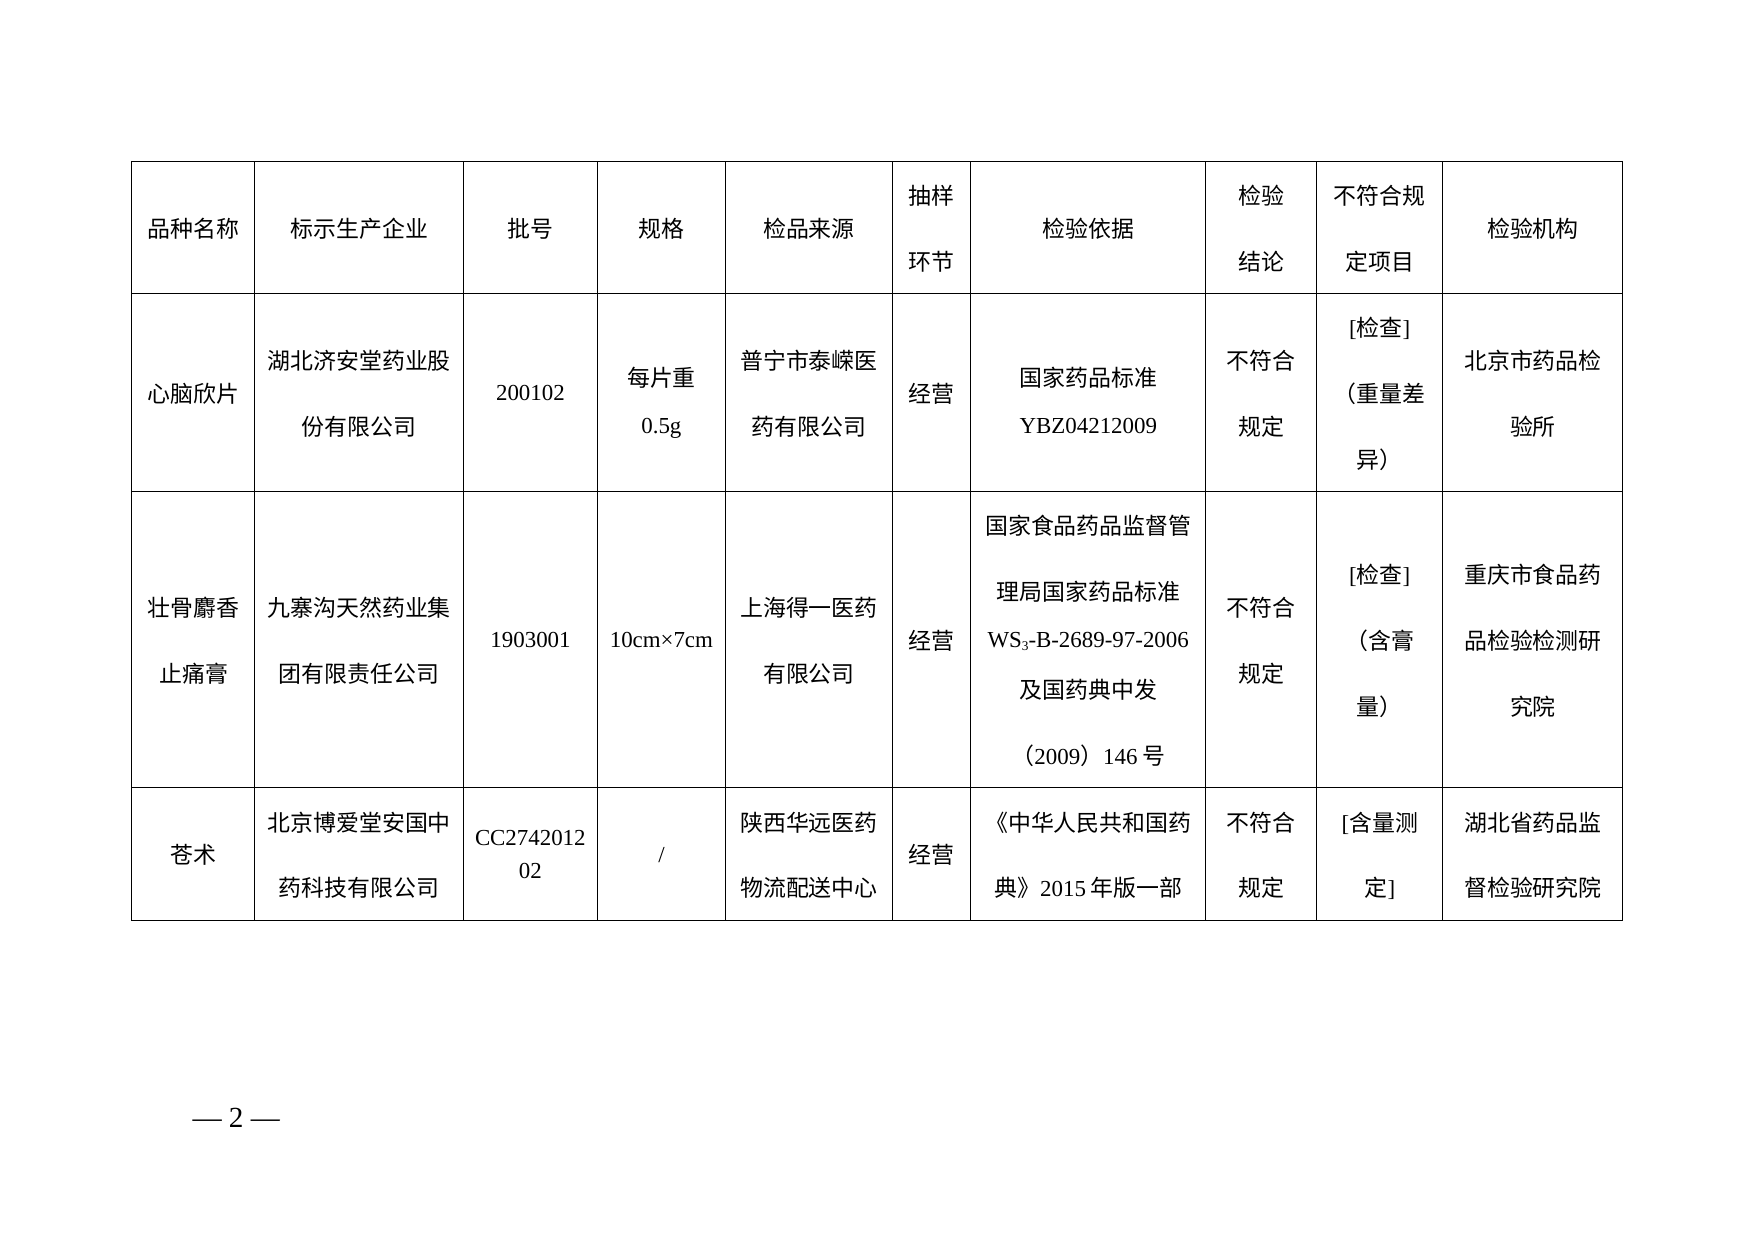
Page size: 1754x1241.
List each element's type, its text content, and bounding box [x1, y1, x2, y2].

table_cell 北京博爱堂安国中药科技有限公司 [255, 788, 463, 919]
table_cell [含量测定] [1317, 788, 1442, 919]
table_header 标示生产企业 [255, 162, 463, 293]
table_header 检验机构 [1443, 162, 1622, 293]
table_cell 经营 [893, 788, 970, 919]
table_cell 湖北省药品监督检验研究院 [1443, 788, 1622, 919]
table_cell 重庆市食品药品检验检测研究院 [1443, 492, 1622, 787]
table_header 不符合规定项目 [1317, 162, 1442, 293]
table_header 批号 [464, 162, 597, 293]
table_cell 经营 [893, 294, 970, 491]
table_header 品种名称 [132, 162, 254, 293]
table_cell 上海得一医药有限公司 [726, 492, 892, 787]
table_header 检品来源 [726, 162, 892, 293]
table_header 检验 结论 [1206, 162, 1316, 293]
table_cell CC274201202 [464, 788, 597, 919]
table_cell 不符合 规定 [1206, 492, 1316, 787]
table_cell 经营 [893, 492, 970, 787]
table_header 抽样环节 [893, 162, 970, 293]
table_cell 每片重0.5g [598, 294, 725, 491]
table_cell 国家食品药品监督管理局国家药品标准WS3-B-2689-97-2006及国药典中发（2009）146号 [971, 492, 1205, 787]
table_cell [检查]（重量差异） [1317, 294, 1442, 491]
table_cell 湖北济安堂药业股份有限公司 [255, 294, 463, 491]
table_cell 10cm×7cm [598, 492, 725, 787]
table_cell 不符合 规定 [1206, 788, 1316, 919]
table_cell 200102 [464, 294, 597, 491]
table_cell [检查]（含膏量） [1317, 492, 1442, 787]
table_cell 北京市药品检验所 [1443, 294, 1622, 491]
table_cell 普宁市泰嵘医药有限公司 [726, 294, 892, 491]
table_cell 壮骨麝香止痛膏 [132, 492, 254, 787]
table_cell 国家药品标准YBZ04212009 [971, 294, 1205, 491]
table_cell 苍术 [132, 788, 254, 919]
table_cell / [598, 788, 725, 919]
table_cell 九寨沟天然药业集团有限责任公司 [255, 492, 463, 787]
table_cell 不符合 规定 [1206, 294, 1316, 491]
table_header 规格 [598, 162, 725, 293]
table_cell 《中华人民共和国药典》2015年版一部 [971, 788, 1205, 919]
table_cell 1903001 [464, 492, 597, 787]
table_cell 陕西华远医药物流配送中心 [726, 788, 892, 919]
table_header 检验依据 [971, 162, 1205, 293]
table_cell 心脑欣片 [132, 294, 254, 491]
